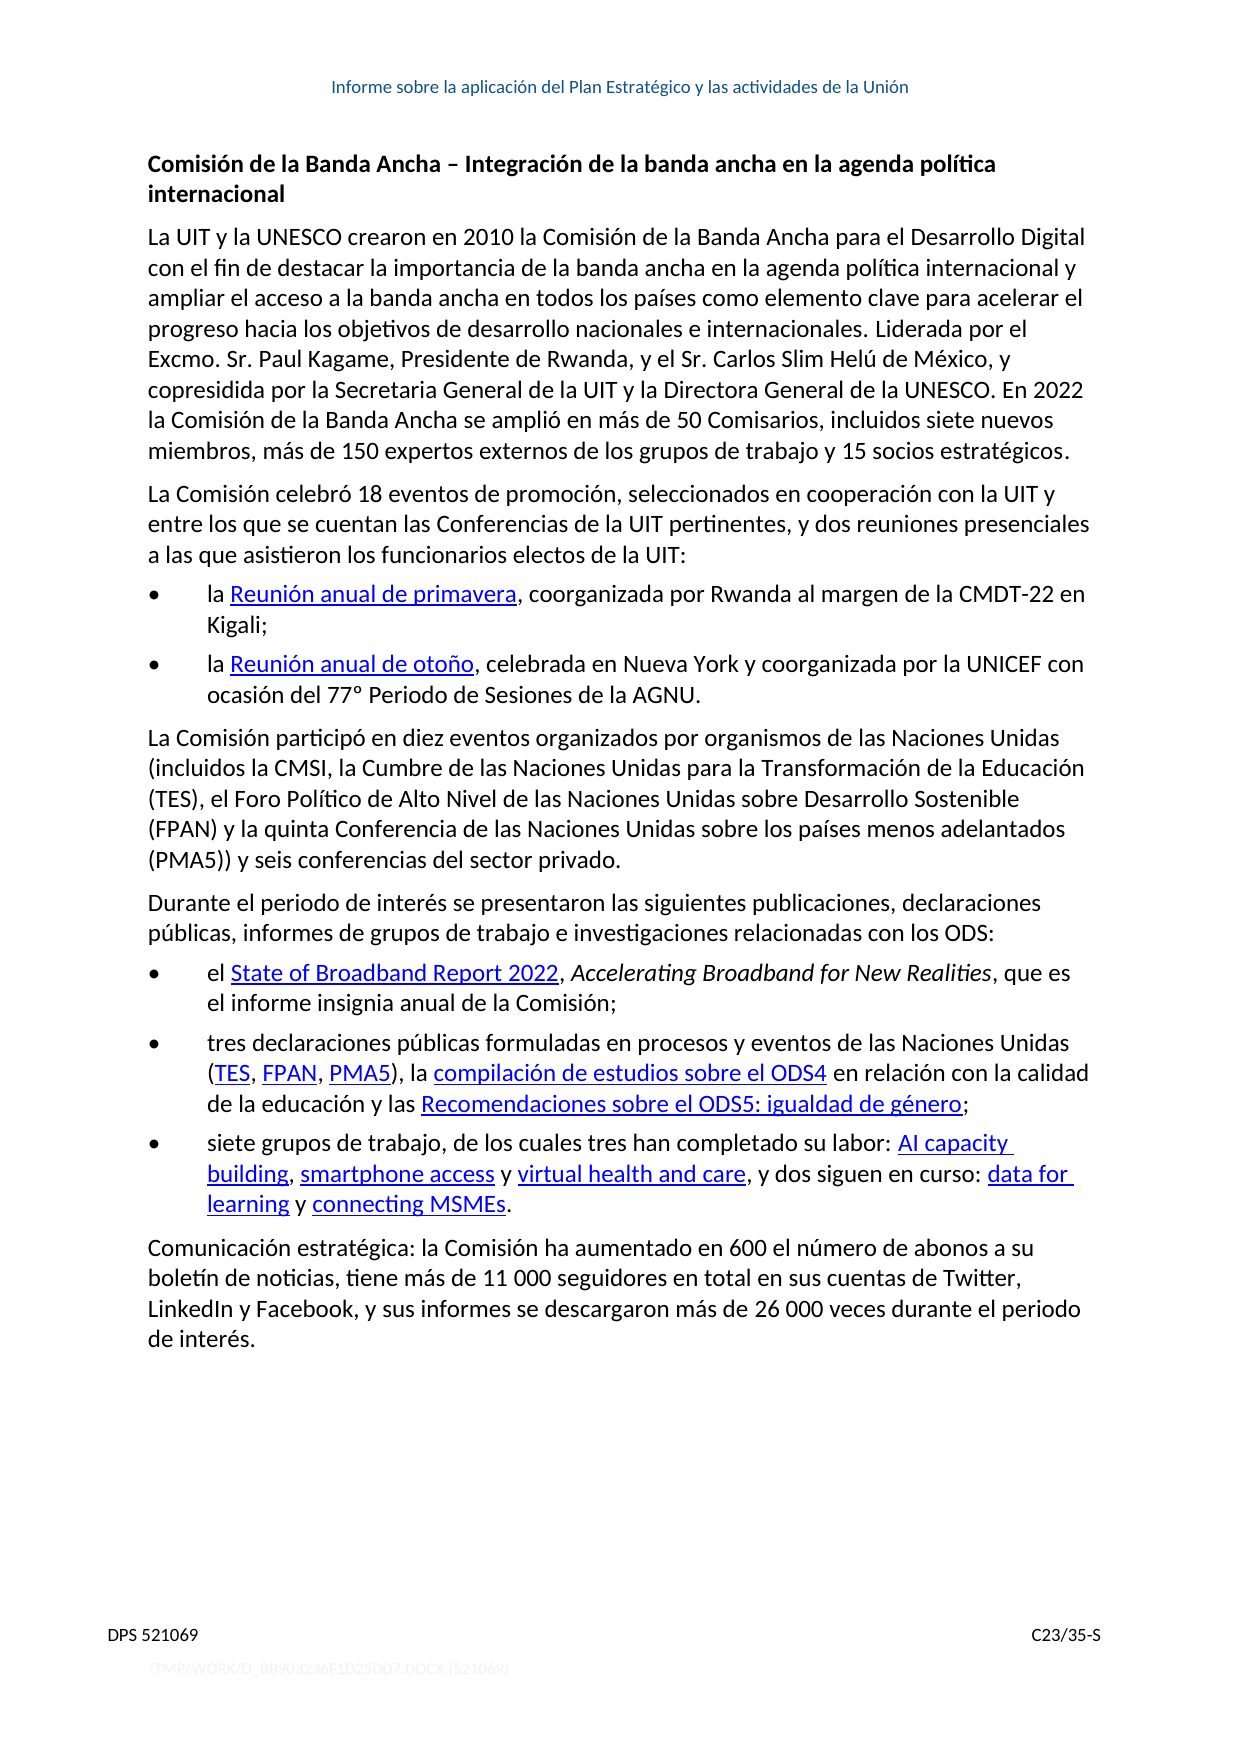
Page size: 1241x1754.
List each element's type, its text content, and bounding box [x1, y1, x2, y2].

text La Comisión celebró 18 eventos de promoción, seleccionados en cooperación con la UIT y entre los que se cuentan las Conferencias de la UIT pertinentes, y dos reuniones presenciales a las que asistieron los funcionarios electos de la UIT: [148, 478, 1092, 569]
text • siete grupos de trabajo, de los cuales tres han completado su labor: AI capacity building, smartphone access y virtual health and care, y dos siguen en curso: data for learning y connecting MSMEs. [148, 1128, 1092, 1219]
text • el State of Broadband Report 2022, Accelerating Broadband for New Realities, que es el informe insignia anual de la Comisión; [148, 957, 1092, 1018]
text Comunicación estratégica: la Comisión ha aumentado en 600 el número de abonos a su boletín de noticias, tiene más de 11 000 seguidores en total en sus cuentas de Twitter, LinkedIn y Facebook, y sus informes se descargaron más de 26 000 veces durante el periodo de interés. [148, 1232, 1092, 1354]
subtitle Comisión de la Banda Ancha – Integración de la banda ancha en la agenda política internacional [148, 148, 1092, 209]
text Durante el periodo de interés se presentaron las siguientes publicaciones, declaraciones públicas, informes de grupos de trabajo e investigaciones relacionadas con los ODS: [148, 887, 1092, 948]
text • tres declaraciones públicas formuladas en procesos y eventos de las Naciones Unidas (TES, FPAN, PMA5), la compilación de estudios sobre el ODS4 en relación con la calidad de la educación y las Recomendaciones sobre el ODS5: igualdad de género; [148, 1027, 1092, 1119]
text La UIT y la UNESCO crearon en 2010 la Comisión de la Banda Ancha para el Desarrollo Digital con el fin de destacar la importancia de la banda ancha en la agenda política internacional y ampliar el acceso a la banda ancha en todos los países como elemento clave para acelerar el progreso hacia los objetivos de desarrollo nacionales e internacionales. Liderada por el Excmo. Sr. Paul Kagame, Presidente de Rwanda, y el Sr. Carlos Slim Helú de México, y copresidida por la Secretaria General de la UIT y la Directora General de la UNESCO. En 2022 la Comisión de la Banda Ancha se amplió en más de 50 Comisarios, incluidos siete nuevos miembros, más de 150 expertos externos de los grupos de trabajo y 15 socios estratégicos. [148, 221, 1092, 465]
text La Comisión participó en diez eventos organizados por organismos de las Naciones Unidas (incluidos la CMSI, la Cumbre de las Naciones Unidas para la Transformación de la Educación (TES), el Foro Político de Alto Nivel de las Naciones Unidas sobre Desarrollo Sostenible (FPAN) y la quinta Conferencia de las Naciones Unidas sobre los países menos adelantados (PMA5)) y seis conferencias del sector privado. [148, 722, 1092, 874]
text • la Reunión anual de primavera, coorganizada por Rwanda al margen de la CMDT-22 en Kigali; [148, 578, 1092, 639]
text • la Reunión anual de otoño, celebrada en Nueva York y coorganizada por la UNICEF con ocasión del 77º Periodo de Sesiones de la AGNU. [148, 648, 1092, 709]
